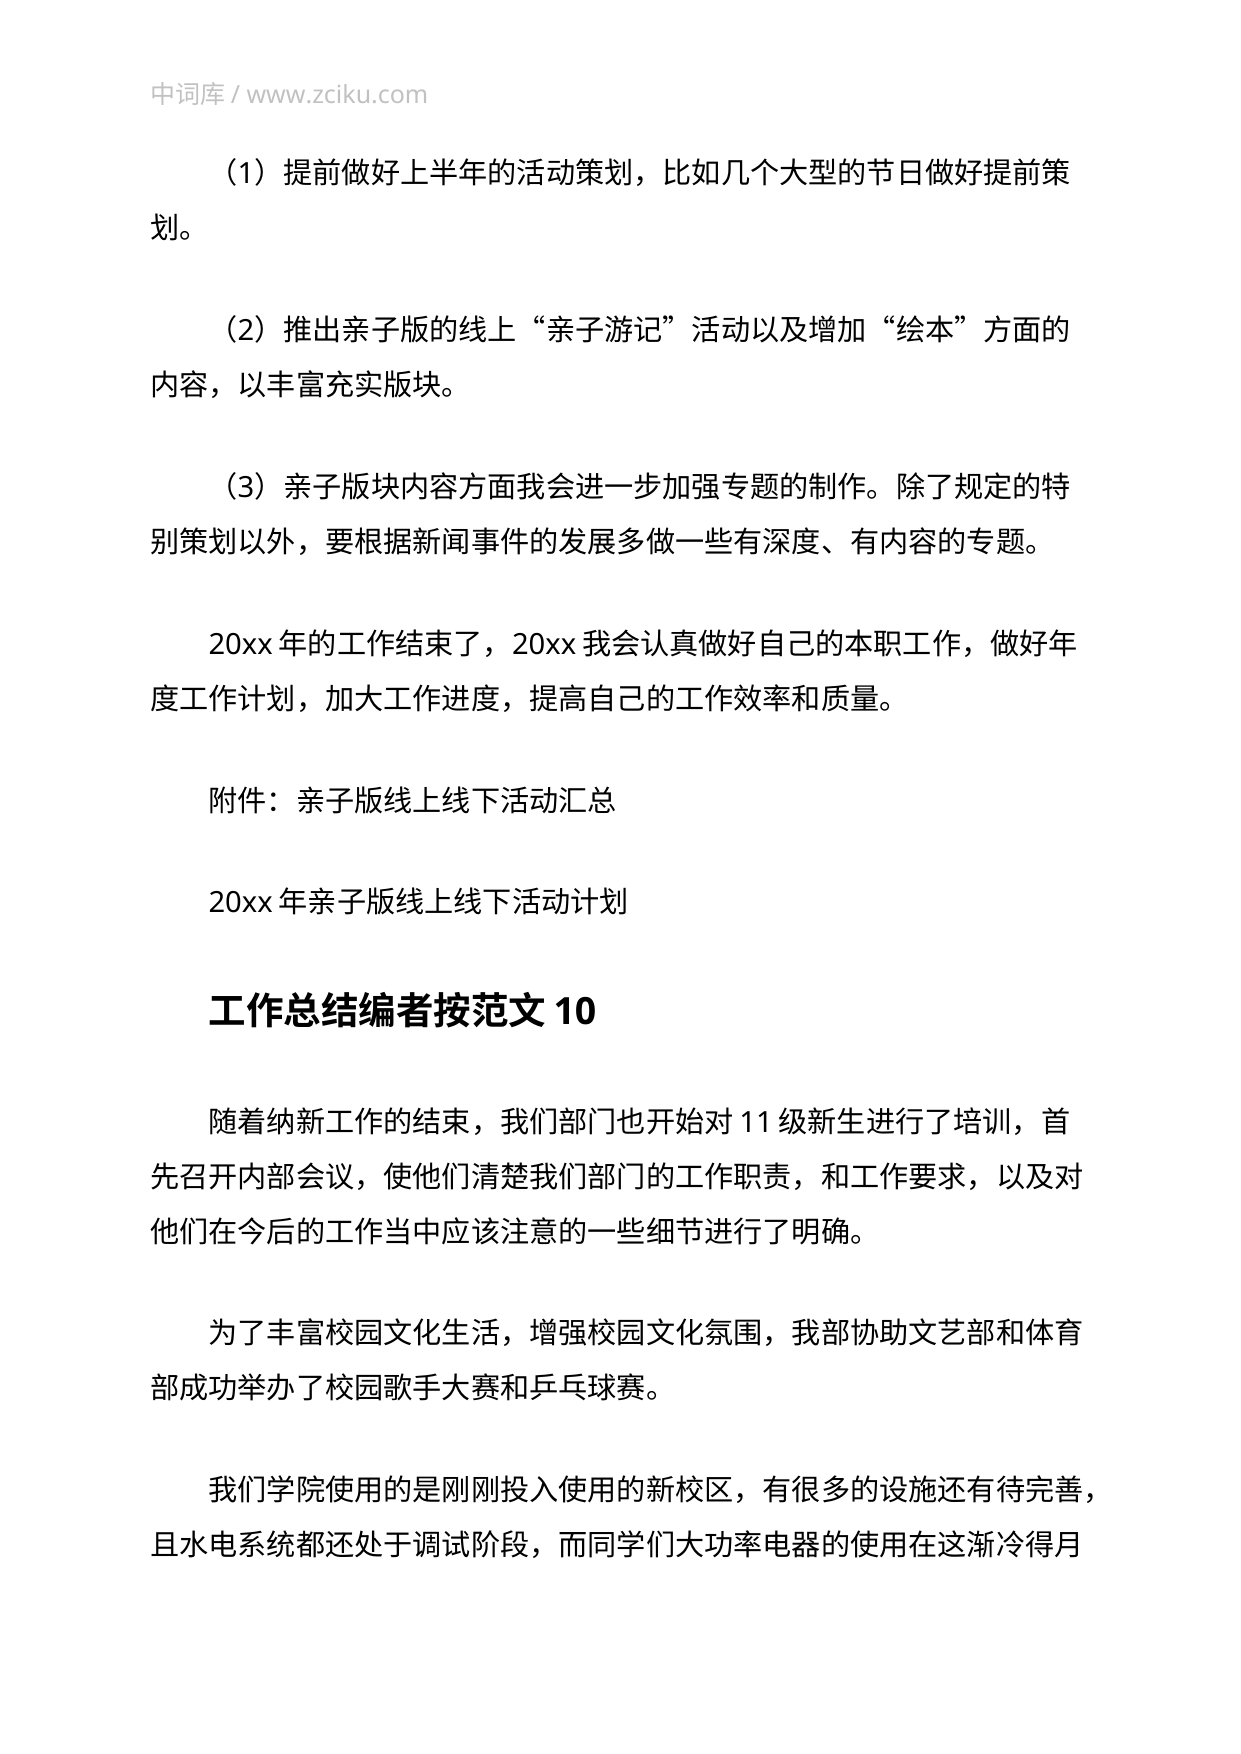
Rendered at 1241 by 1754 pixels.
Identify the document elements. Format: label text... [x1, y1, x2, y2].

text 工作总结编者按范文10 [150, 981, 1090, 1035]
text （3）亲子版块内容方面我会进一步加强专题的制作。除了规定的特别策划以外，要根据新闻事件的发展多做一些有深度、有内容的专题。 [150, 463, 1090, 561]
text 为了丰富校园文化生活，增强校园文化氛围，我部协助文艺部和体育部成功举办了校园歌手大赛和乒乓球赛。 [150, 1310, 1090, 1407]
text 附件：亲子版线上线下活动汇总 [150, 777, 1090, 819]
text 20xx年的工作结束了，20xx我会认真做好自己的本职工作，做好年度工作计划，加大工作进度，提高自己的工作效率和质量。 [150, 620, 1090, 718]
text 20xx年亲子版线上线下活动计划 [150, 879, 1090, 921]
text （1）提前做好上半年的活动策划，比如几个大型的节日做好提前策划。 [150, 150, 1090, 247]
text （2）推出亲子版的线上“亲子游记”活动以及增加“绘本”方面的内容，以丰富充实版块。 [150, 307, 1090, 404]
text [150, 1467, 1090, 1564]
text 随着纳新工作的结束，我们部门也开始对11级新生进行了培训，首先召开内部会议，使他们清楚我们部门的工作职责，和工作要求，以及对他们在今后的工作当中应该注意的一些细节进行了明确。 [150, 1098, 1090, 1251]
